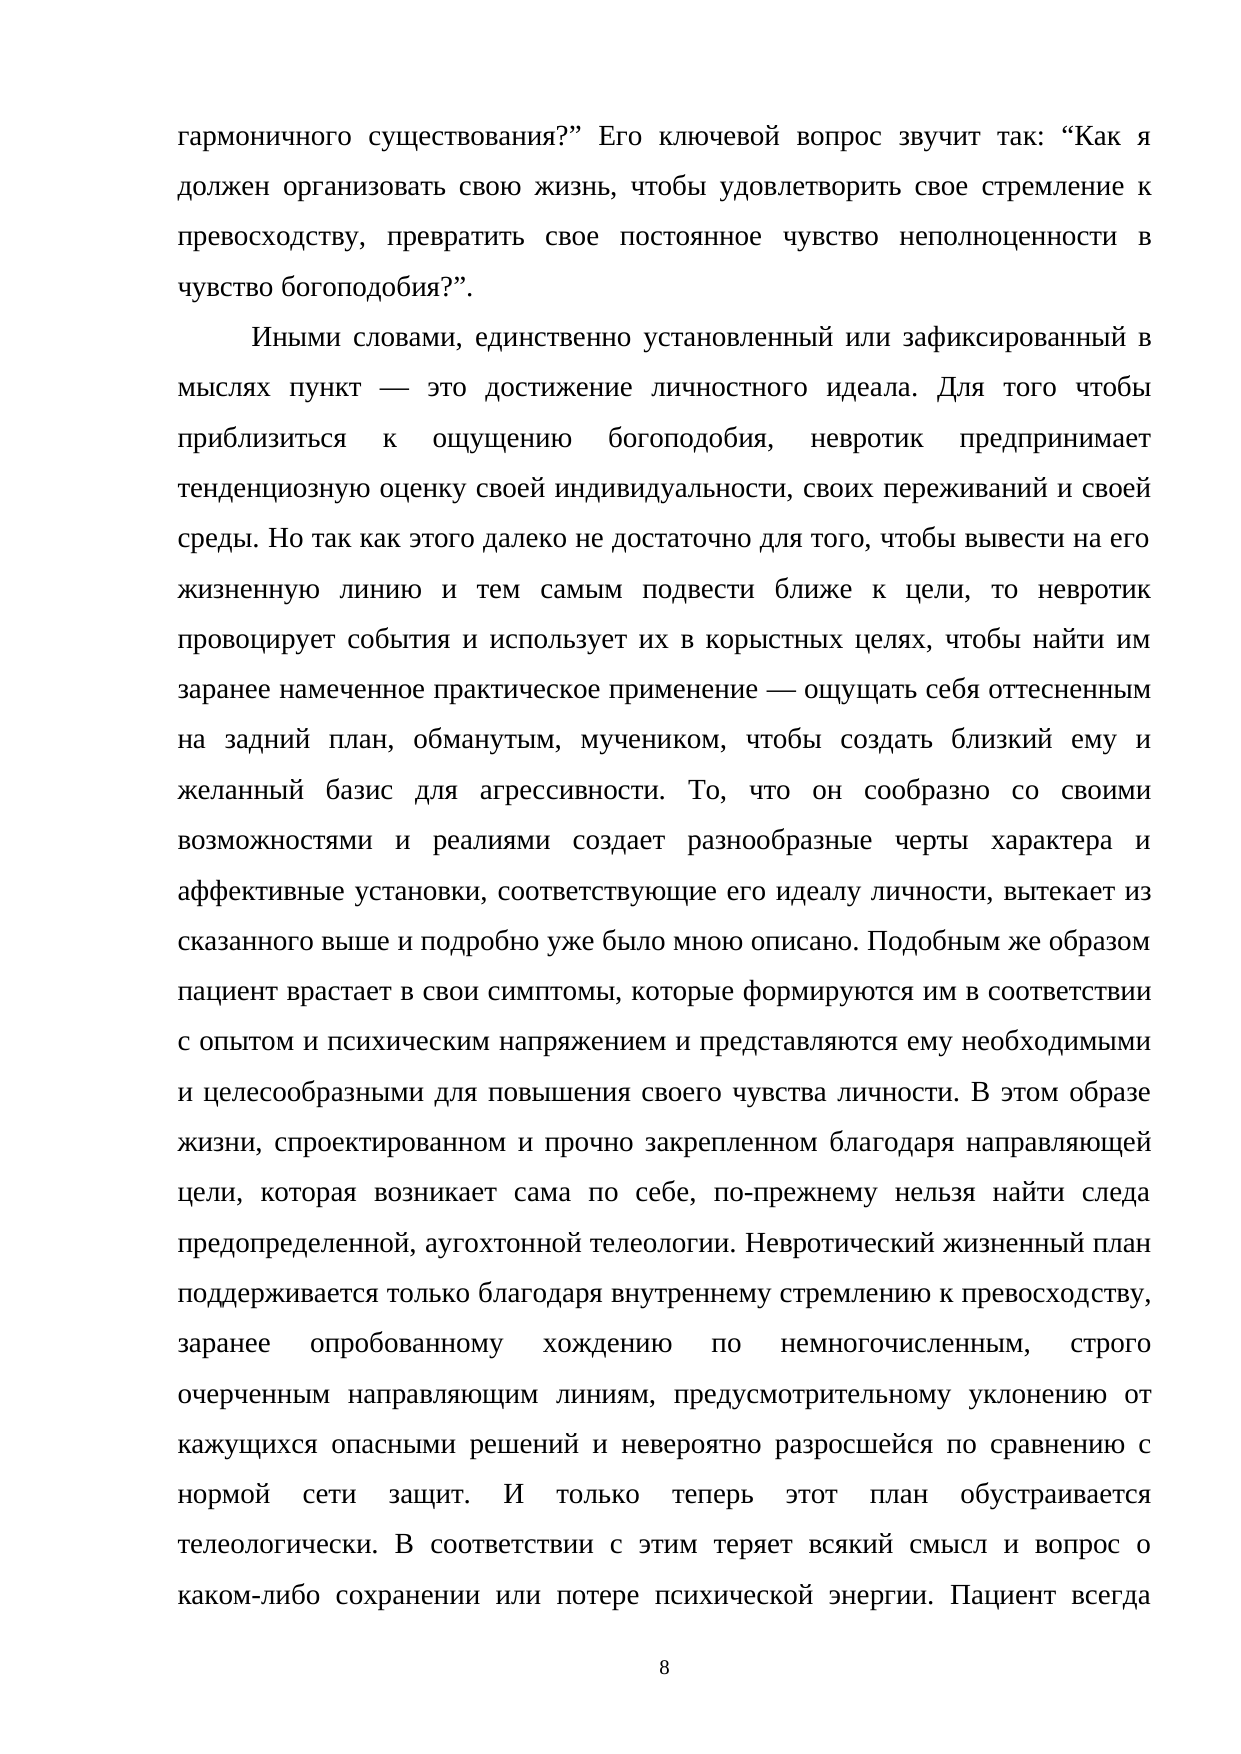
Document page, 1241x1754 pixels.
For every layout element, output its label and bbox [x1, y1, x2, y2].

text [177, 319, 1152, 1611]
text [177, 118, 1152, 303]
